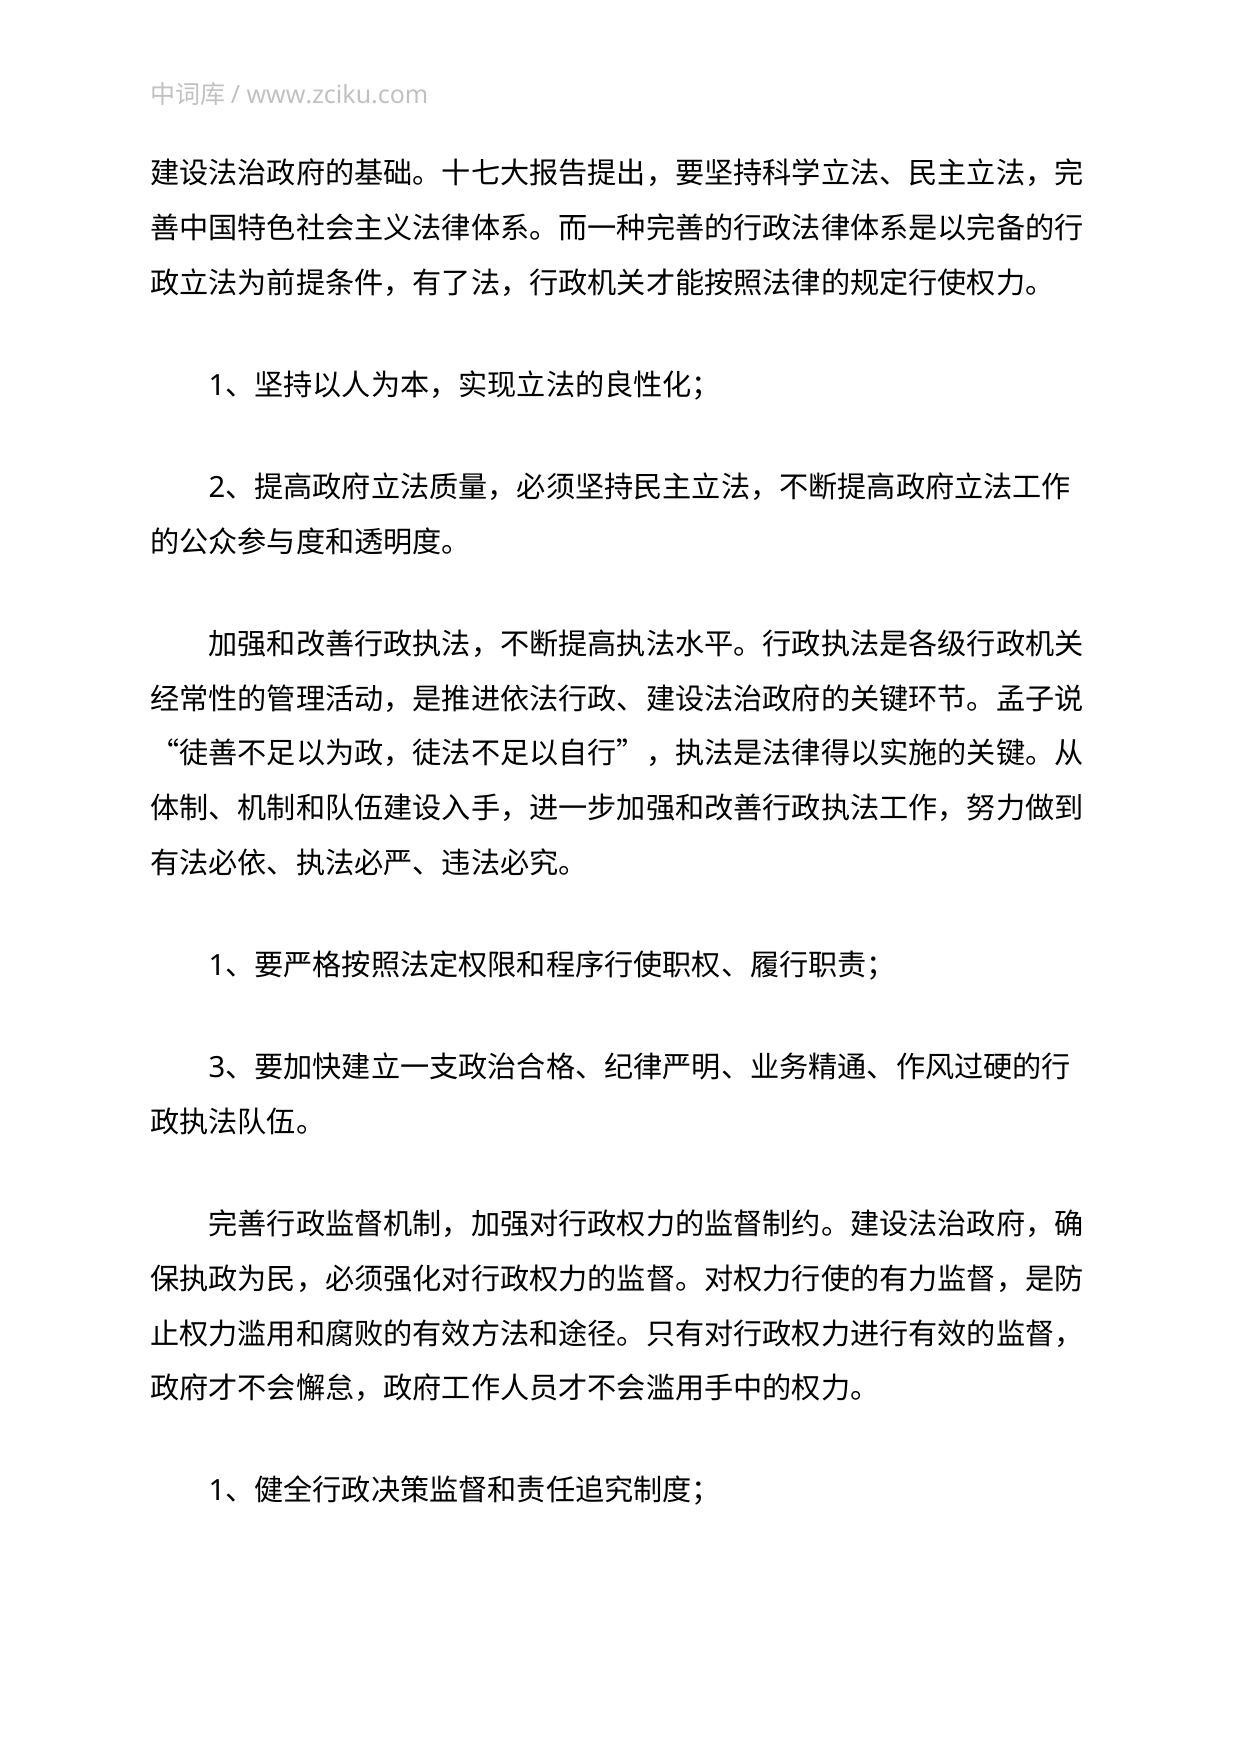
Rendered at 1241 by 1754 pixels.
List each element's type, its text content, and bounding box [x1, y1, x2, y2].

text 完善行政监督机制，加强对行政权力的监督制约。建设法治政府，确保执政为民，必须强化对行政权力的监督。对权力行使的有力监督，是防止权力滥用和腐败的有效方法和途径。只有对行政权力进行有效的监督，政府才不会懈怠，政府工作人员才不会滥用手中的权力。 [150, 1200, 1090, 1407]
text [150, 150, 1090, 302]
text 2、提高政府立法质量，必须坚持民主立法，不断提高政府立法工作的公众参与度和透明度。 [150, 463, 1090, 561]
text 3、要加快建立一支政治合格、纪律严明、业务精通、作风过硬的行政执法队伍。 [150, 1044, 1090, 1141]
text 加强和改善行政执法，不断提高执法水平。行政执法是各级行政机关经常性的管理活动，是推进依法行政、建设法治政府的关键环节。孟子说“徒善不足以为政，徒法不足以自行”，执法是法律得以实施的关键。从体制、机制和队伍建设入手，进一步加强和改善行政执法工作，努力做到有法必依、执法必严、违法必究。 [150, 620, 1090, 882]
text 1、要严格按照法定权限和程序行使职权、履行职责； [150, 942, 1090, 984]
text 1、健全行政决策监督和责任追究制度； [150, 1467, 1090, 1509]
text 1、坚持以人为本，实现立法的良性化； [150, 362, 1090, 404]
